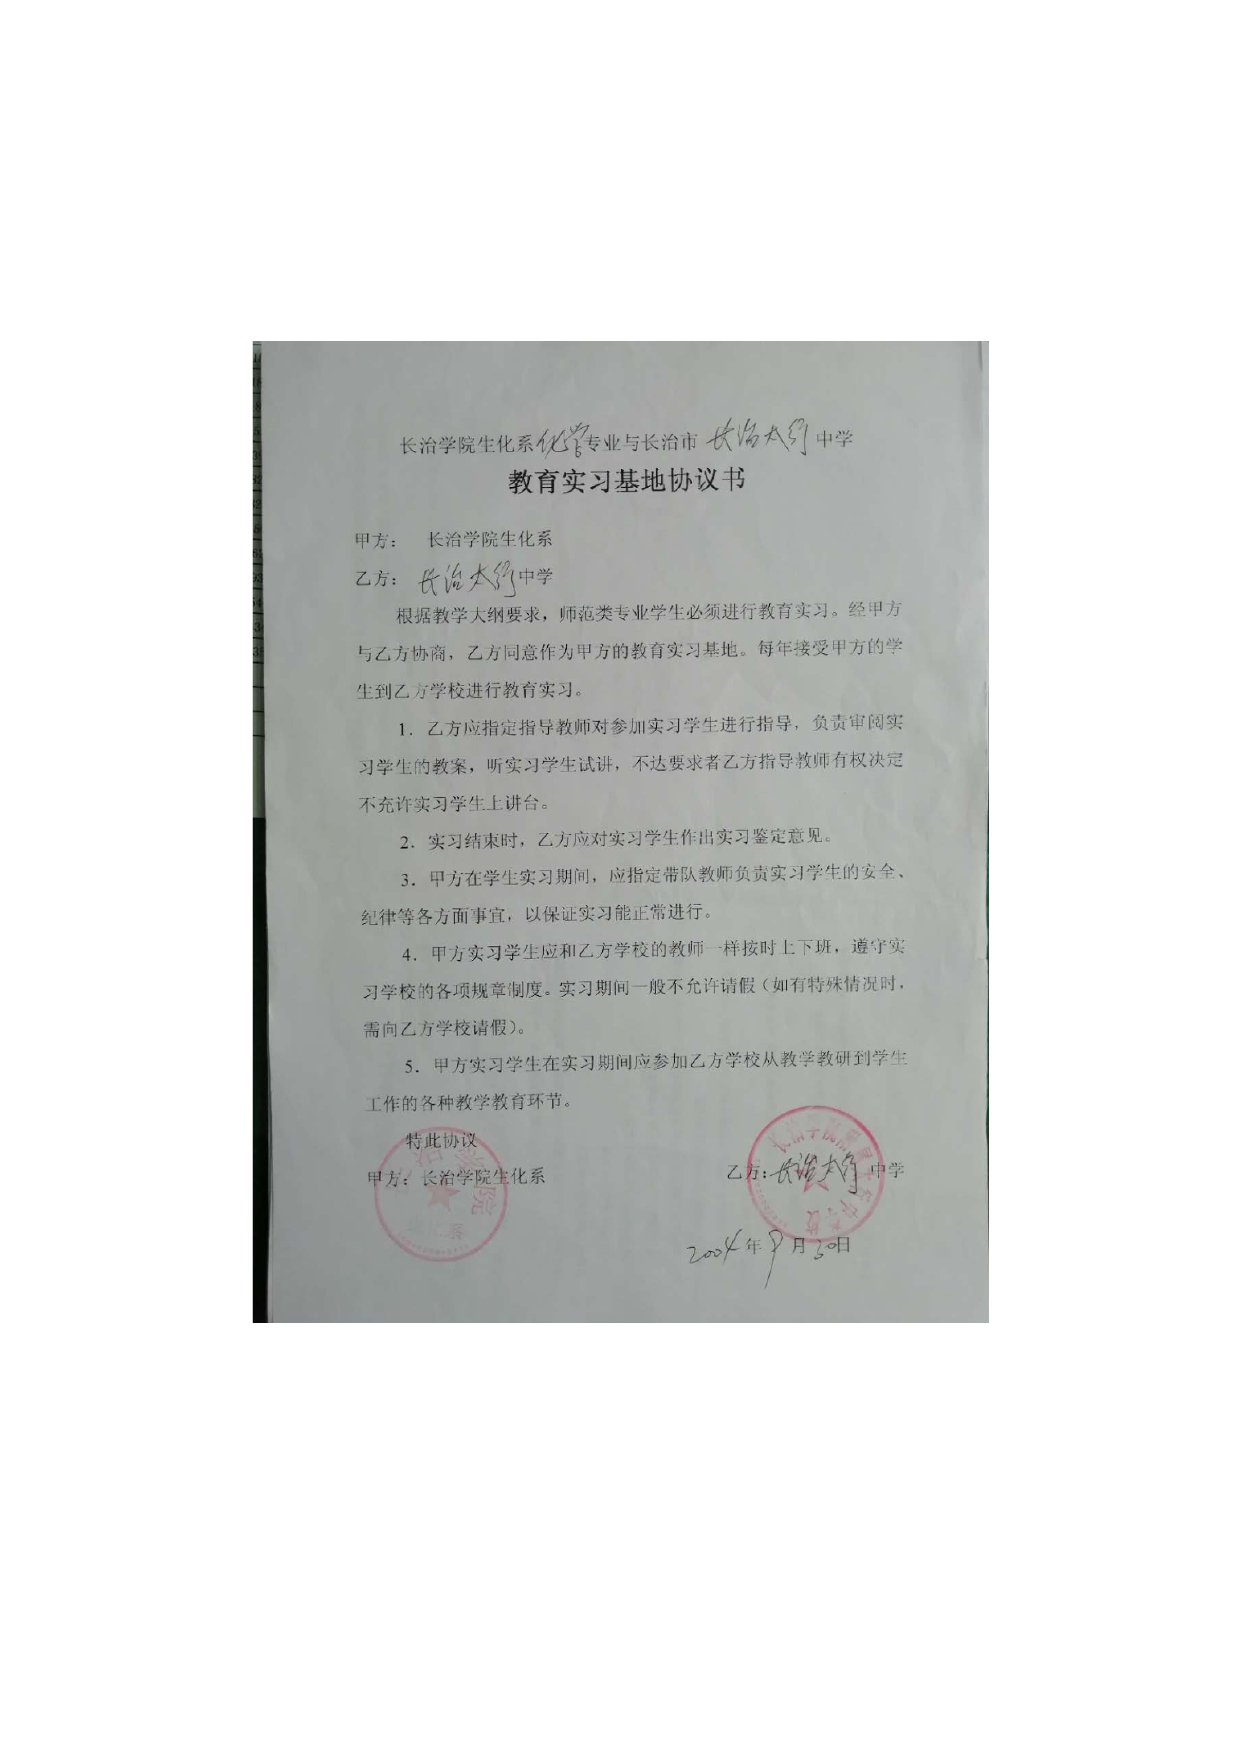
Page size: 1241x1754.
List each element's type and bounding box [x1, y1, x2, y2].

picture [253, 342, 989, 1323]
